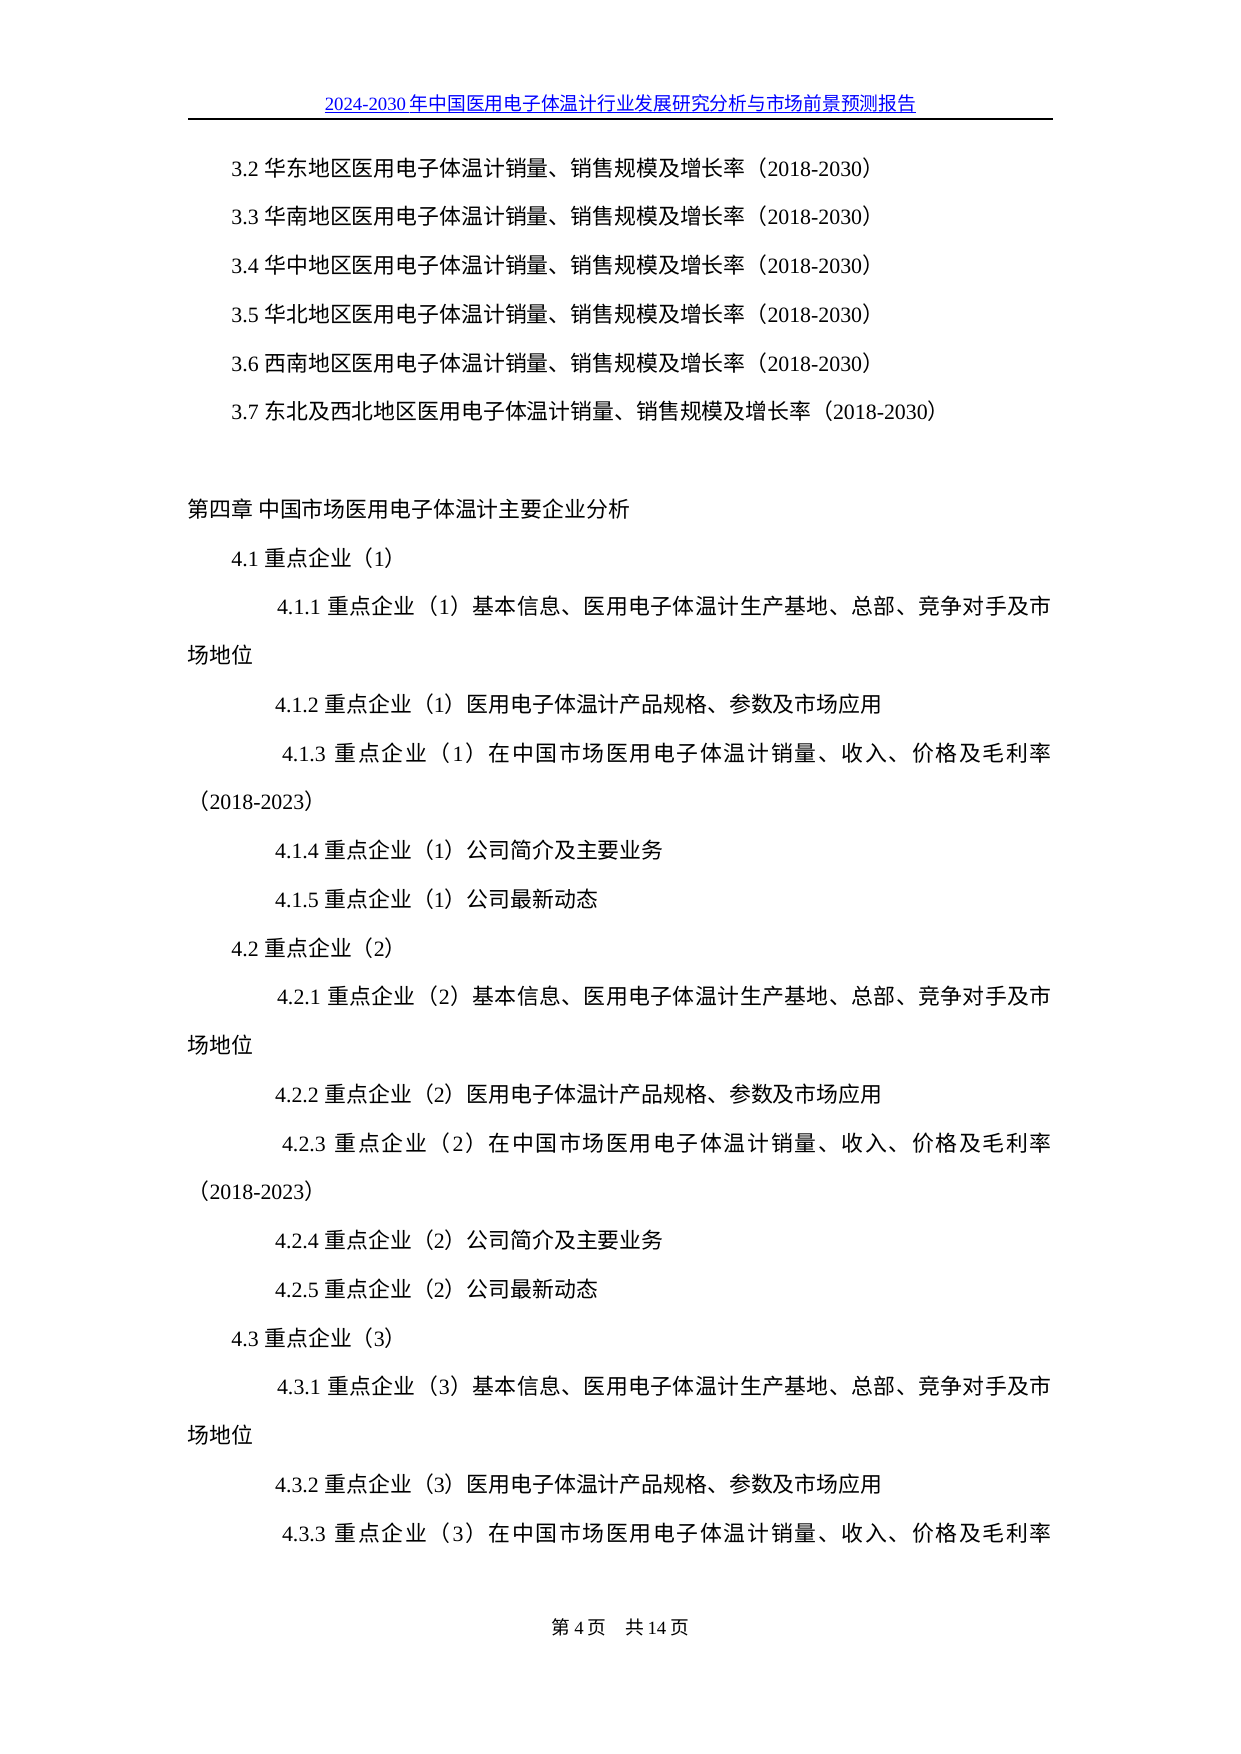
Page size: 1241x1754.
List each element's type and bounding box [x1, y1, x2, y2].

text [187, 150, 1053, 1548]
